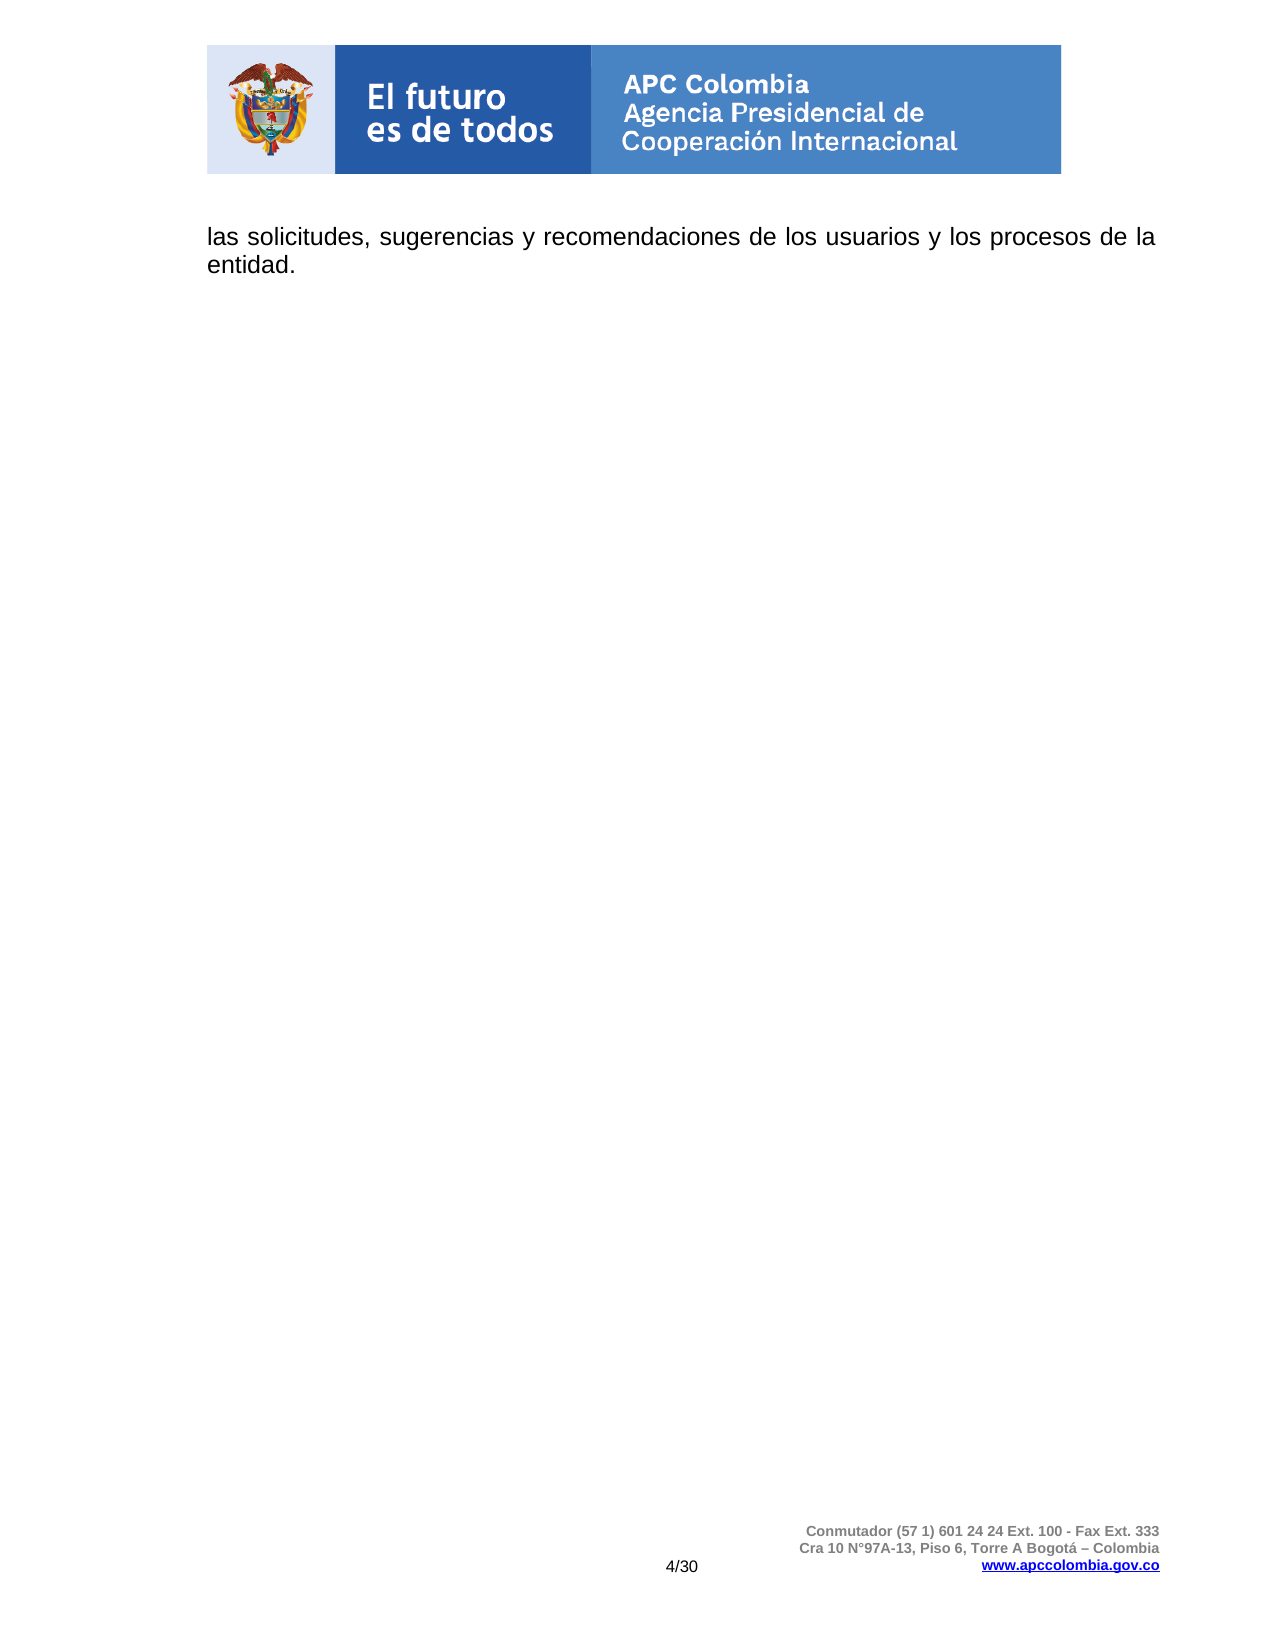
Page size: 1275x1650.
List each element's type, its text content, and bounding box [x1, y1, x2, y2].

picture [206, 44, 1062, 174]
